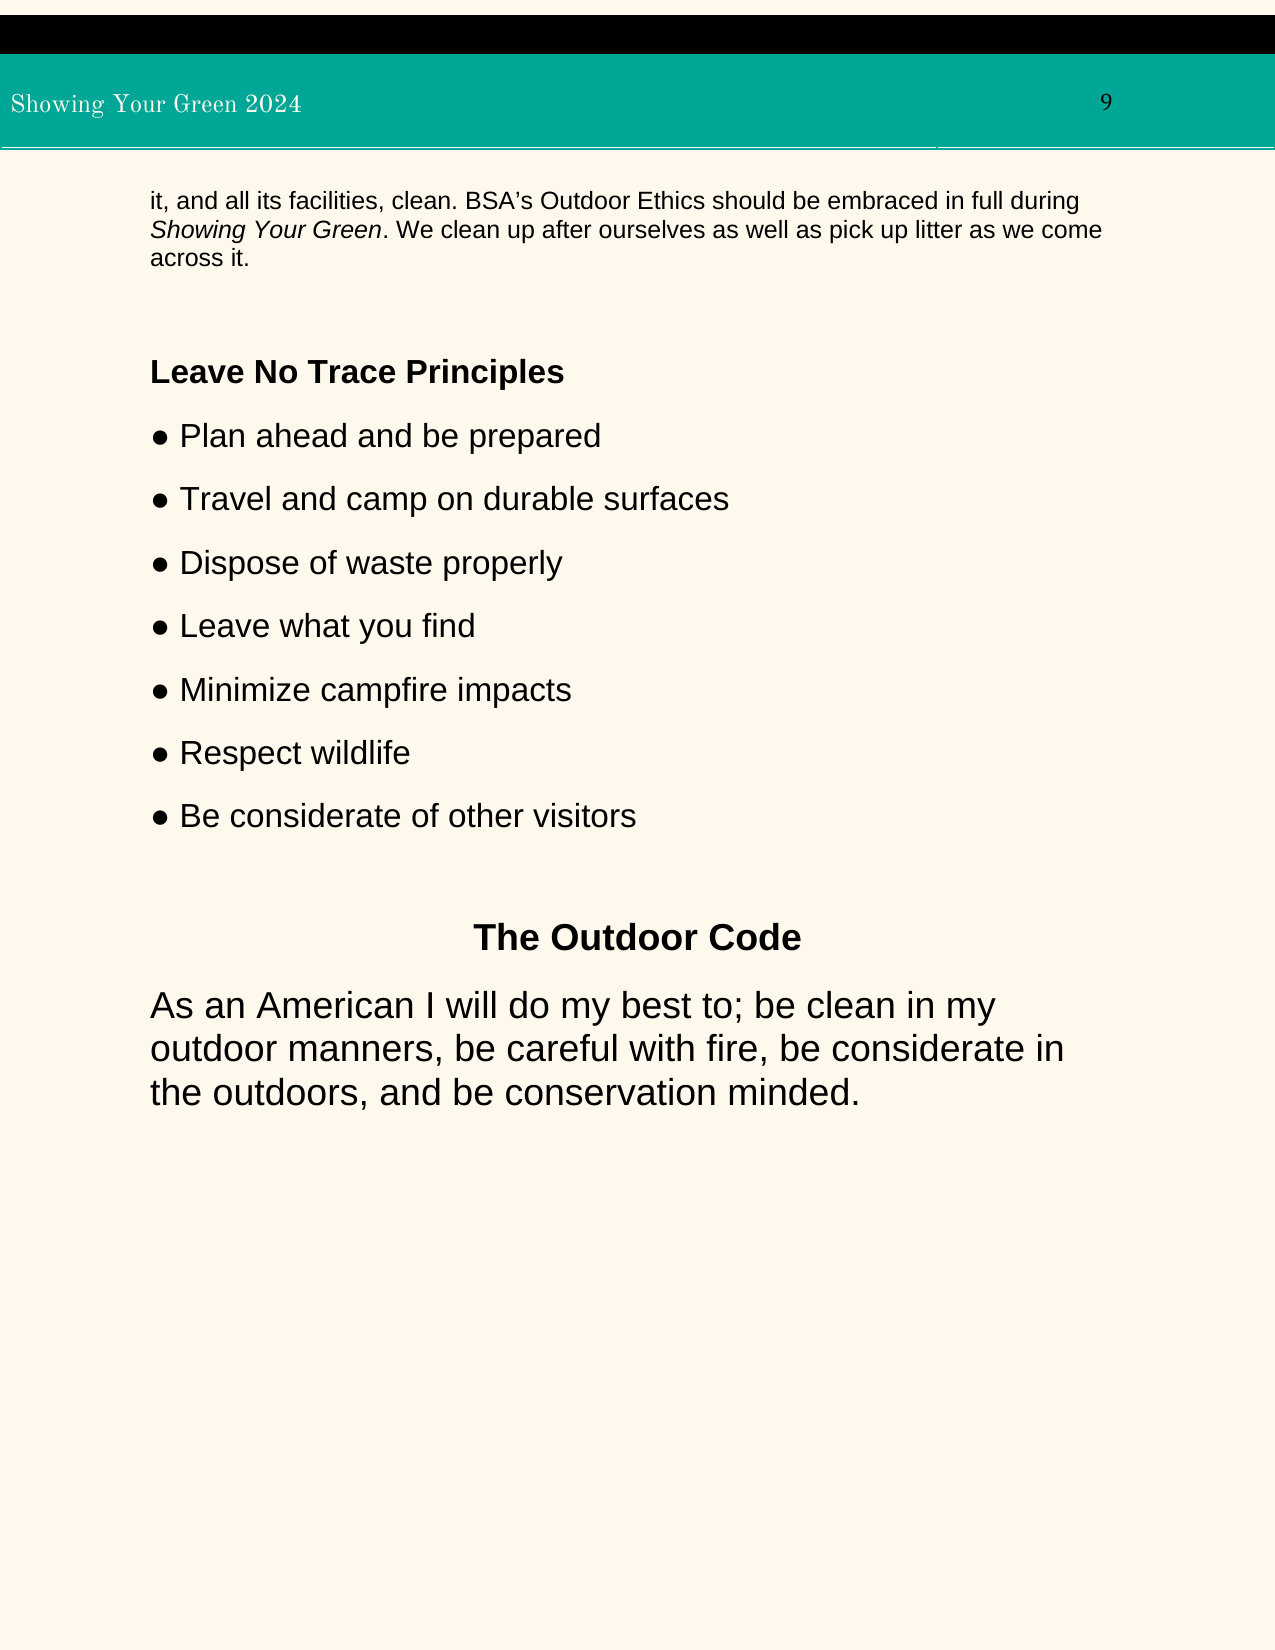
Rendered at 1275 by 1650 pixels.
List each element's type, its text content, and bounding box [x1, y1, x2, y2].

text The Outdoor Code [150, 915, 1125, 958]
text ● Respect wildlife [150, 733, 1125, 772]
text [150, 186, 1125, 272]
text Leave No Trace Principles [150, 352, 1125, 391]
text ● Dispose of waste properly [150, 543, 1125, 581]
text ● Plan ahead and be prepared [150, 416, 1125, 454]
text ● Travel and camp on durable surfaces [150, 479, 1125, 518]
text ● Leave what you find [150, 606, 1125, 645]
text ● Minimize campfire impacts [150, 670, 1125, 708]
text ● Be considerate of other visitors [150, 797, 1125, 835]
text As an American I will do my best to; be clean in my outdoor manners, be careful with fire, be considerate in the outdoors, and be conservation minded. [150, 983, 1125, 1113]
